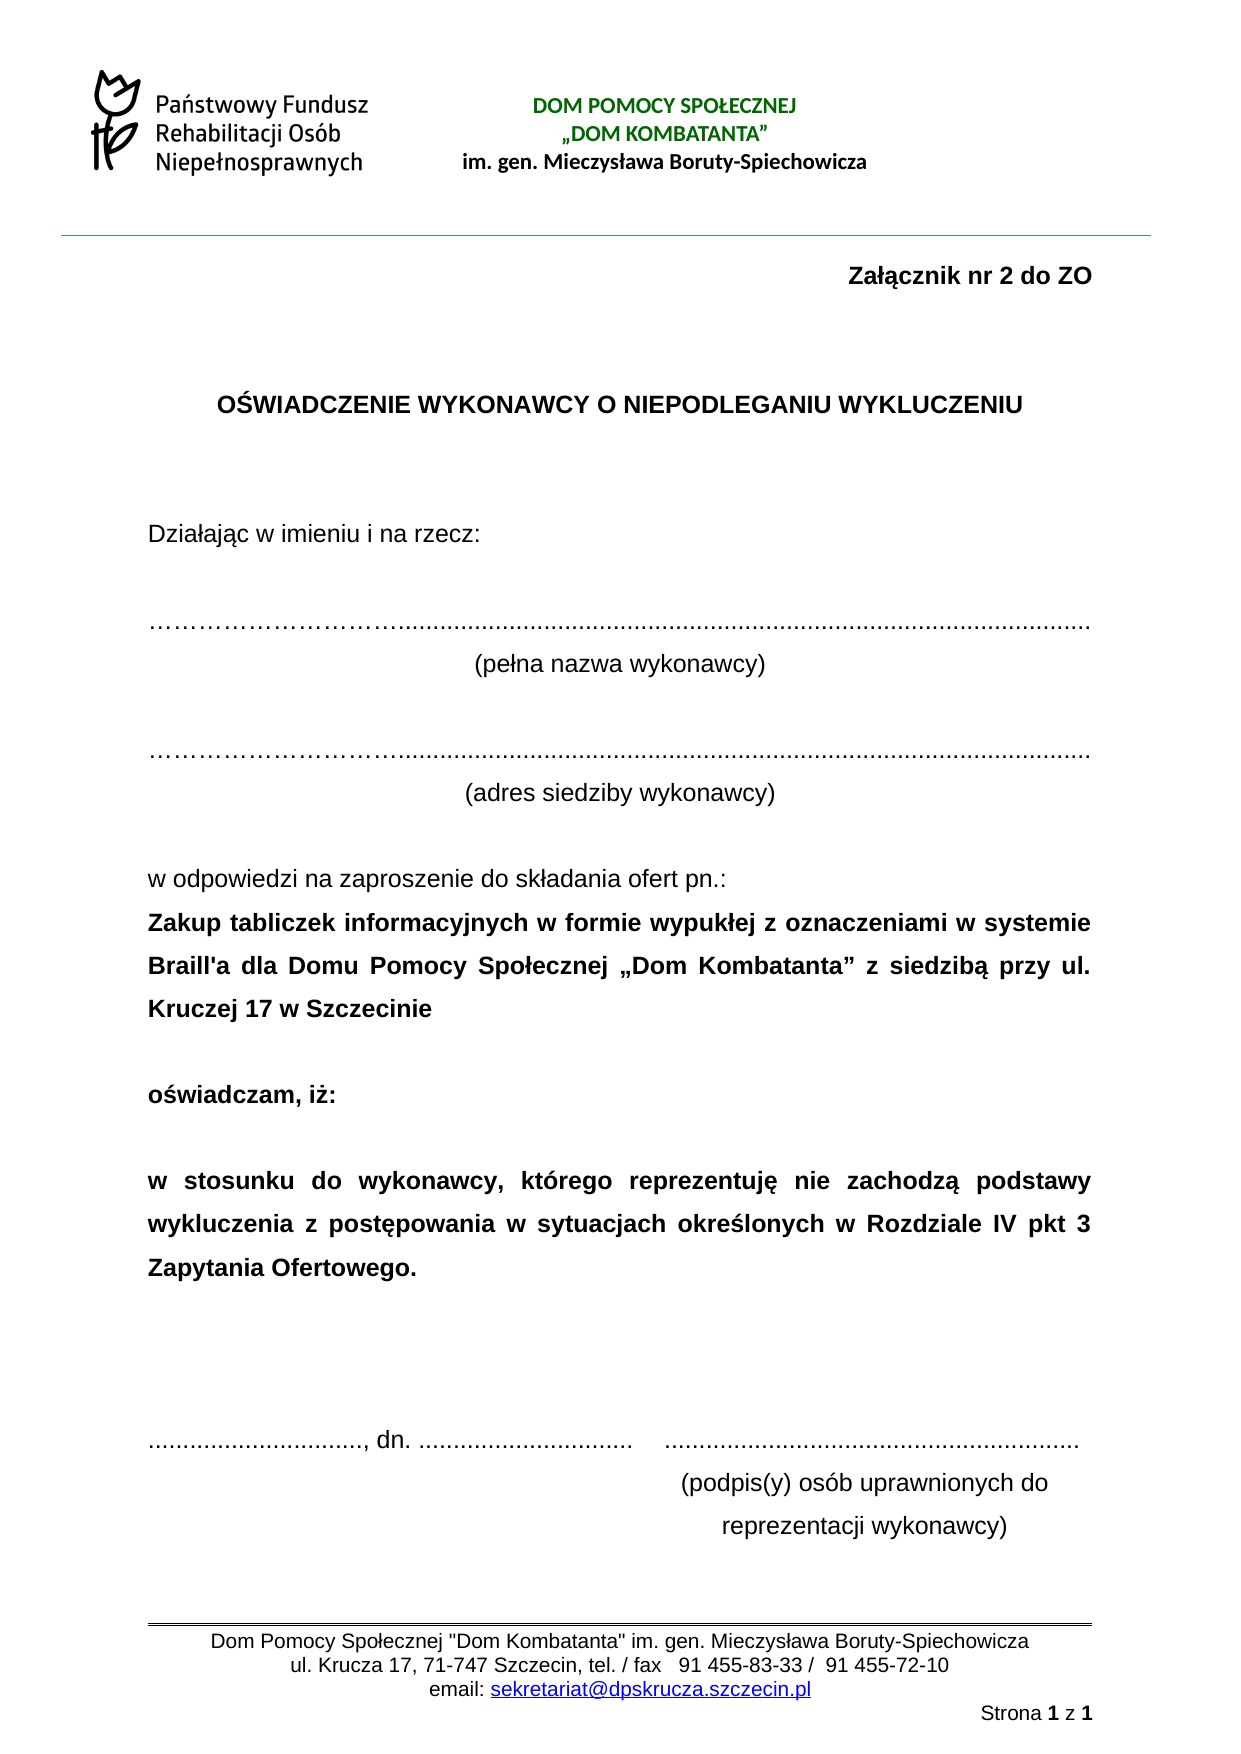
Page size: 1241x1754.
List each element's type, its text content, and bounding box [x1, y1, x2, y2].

text (podpis(y) osób uprawnionych do reprezentacji wykonawcy) [637, 1468, 1092, 1540]
text oświadczam, iż: [148, 1080, 1092, 1109]
text ..............................., dn. ............................... ............................................................ [148, 1425, 1092, 1454]
text Załącznik nr 2 do ZO [148, 261, 1092, 289]
text (pełna nazwa wykonawcy) [148, 649, 1092, 678]
text ………………………….................................................................................................... [148, 735, 1092, 764]
text OŚWIADCZENIE WYKONAWCY O NIEPODLEGANIU WYKLUCZENIU [148, 390, 1092, 419]
text Zakup tabliczek informacyjnych w formie wypukłej z oznaczeniami w systemie Braill'a dla Domu Pomocy Społecznej „Dom Kombatanta” z siedzibą przy ul. Kruczej 17 w Szczecinie [148, 908, 1092, 1023]
text (adres siedziby wykonawcy) [148, 778, 1092, 807]
picture [41, 23, 417, 223]
text w stosunku do wykonawcy, którego reprezentuję nie zachodzą podstawy wykluczenia z postępowania w sytuacjach określonych w Rozdziale IV pkt 3 Zapytania Ofertowego. [148, 1166, 1092, 1281]
text ………………………….................................................................................................... [148, 606, 1092, 634]
text Działając w imieniu i na rzecz: [148, 519, 1092, 548]
text w odpowiedzi na zaproszenie do składania ofert pn.: [148, 864, 1092, 893]
